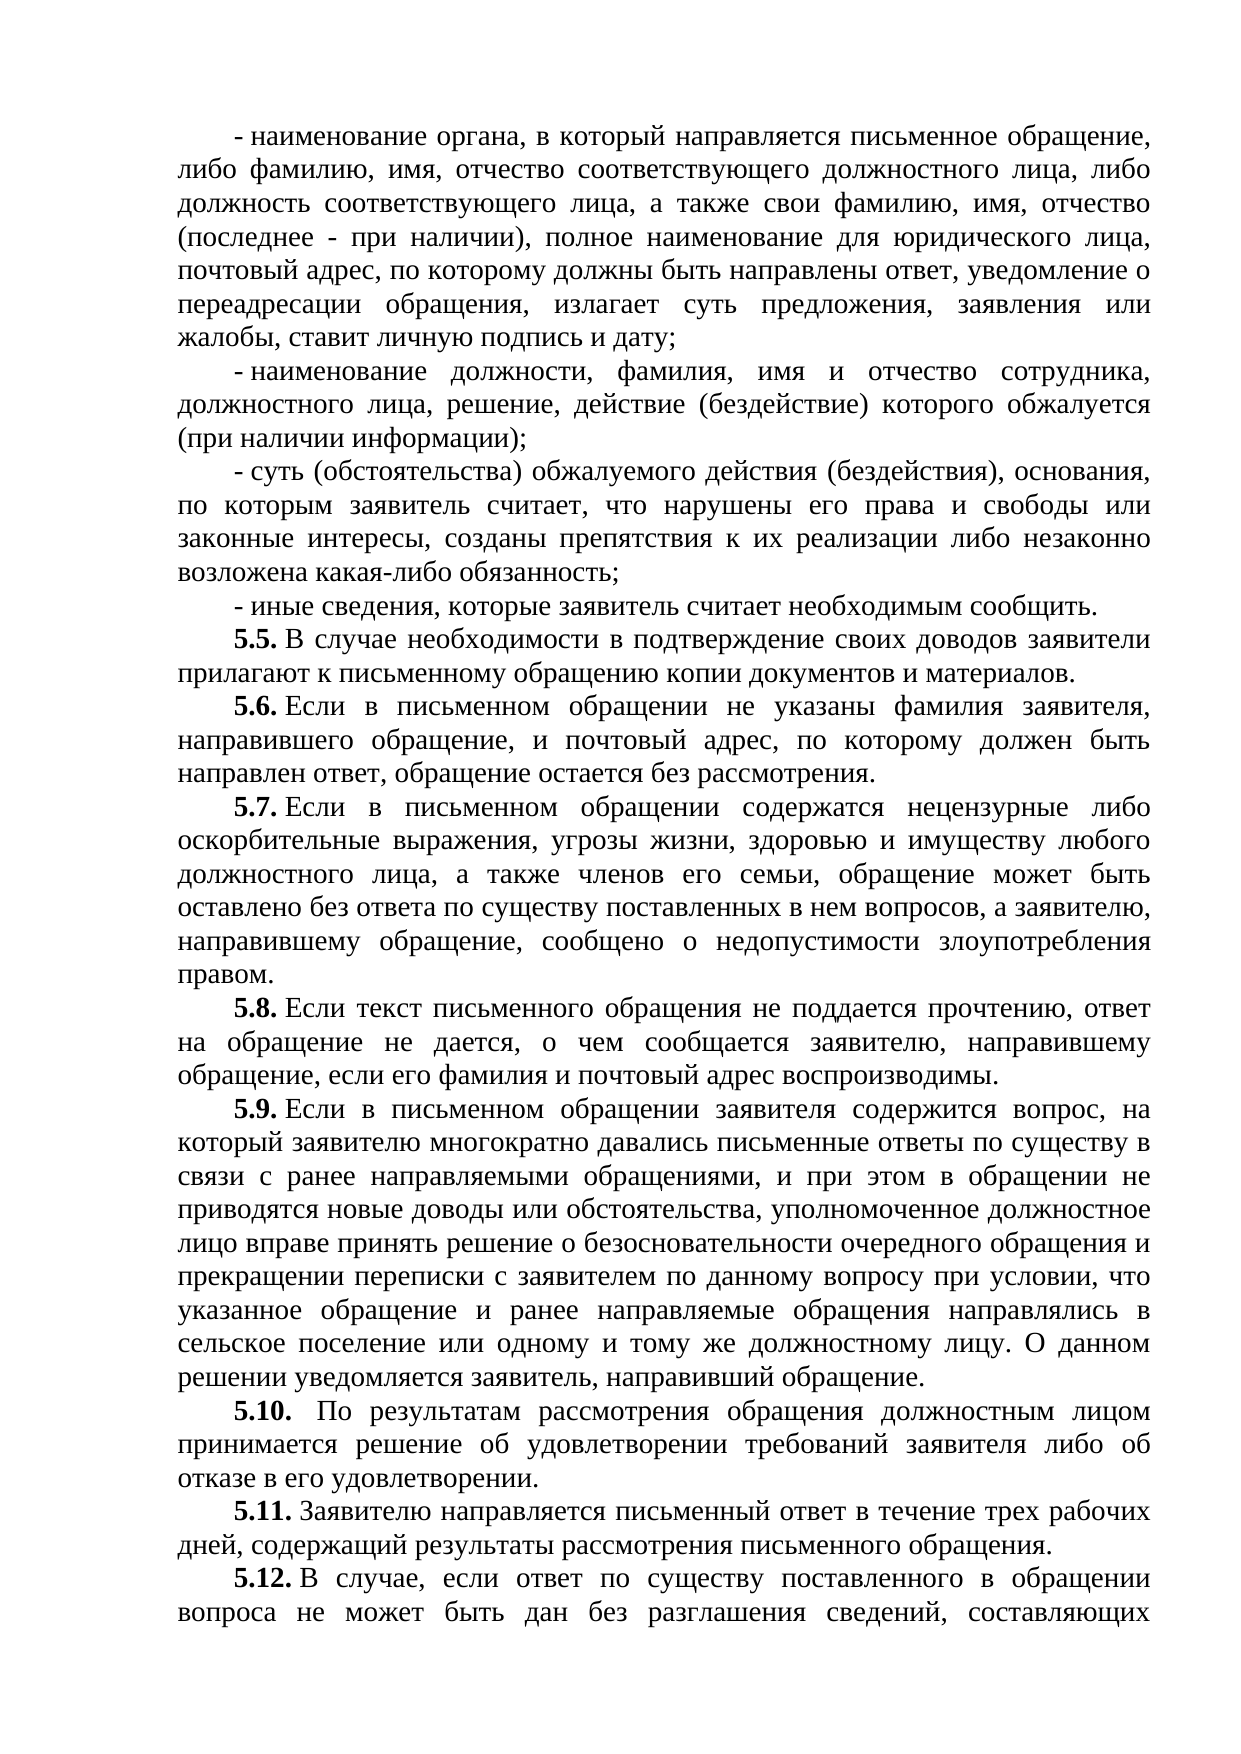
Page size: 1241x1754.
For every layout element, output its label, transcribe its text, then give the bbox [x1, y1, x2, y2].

text 5.9. Если в письменном обращении заявителя содержится вопрос, на который заявителю многократно давались письменные ответы по существу в связи с ранее направляемыми обращениями, и при этом в обращении не приводятся новые доводы или обстоятельства, уполномоченное должностное лицо вправе принять решение о безосновательности очередного обращения и прекращении переписки с заявителем по данному вопросу при условии, что указанное обращение и ранее направляемые обращения направлялись в сельское поселение или одному и тому же должностному лицу. О данном решении уведомляется заявитель, направивший обращение. [177, 1091, 1152, 1393]
text - суть (обстоятельства) обжалуемого действия (бездействия), основания, по которым заявитель считает, что нарушены его права и свободы или законные интересы, созданы препятствия к их реализации либо незаконно возложена какая-либо обязанность; [177, 453, 1152, 588]
text 5.10. По результатам рассмотрения обращения должностным лицом принимается решение об удовлетворении требований заявителя либо об отказе в его удовлетворении. [177, 1393, 1152, 1493]
text 5.7. Если в письменном обращении содержатся нецензурные либо оскорбительные выражения, угрозы жизни, здоровью и имуществу любого должностного лица, а также членов его семьи, обращение может быть оставлено без ответа по существу поставленных в нем вопросов, а заявителю, направившему обращение, сообщено о недопустимости злоупотребления правом. [177, 789, 1152, 990]
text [177, 1560, 1152, 1627]
text 5.11. Заявителю направляется письменный ответ в течение трех рабочих дней, содержащий результаты рассмотрения письменного обращения. [177, 1493, 1152, 1560]
text 5.6. Если в письменном обращении не указаны фамилия заявителя, направившего обращение, и почтовый адрес, по которому должен быть направлен ответ, обращение остается без рассмотрения. [177, 688, 1152, 789]
text - иные сведения, которые заявитель считает необходимым сообщить. [177, 588, 1152, 621]
text - наименование должности, фамилия, имя и отчество сотрудника, должностного лица, решение, действие (бездействие) которого обжалуется (при наличии информации); [177, 353, 1152, 453]
text 5.8. Если текст письменного обращения не поддается прочтению, ответ на обращение не дается, о чем сообщается заявителю, направившему обращение, если его фамилия и почтовый адрес воспроизводимы. [177, 990, 1152, 1091]
text 5.5. В случае необходимости в подтверждение своих доводов заявители прилагают к письменному обращению копии документов и материалов. [177, 621, 1152, 688]
text - наименование органа, в который направляется письменное обращение, либо фамилию, имя, отчество соответствующего должностного лица, либо должность соответствующего лица, а также свои фамилию, имя, отчество (последнее - при наличии), полное наименование для юридического лица, почтовый адрес, по которому должны быть направлены ответ, уведомление о переадресации обращения, излагает суть предложения, заявления или жалобы, ставит личную подпись и дату; [177, 118, 1152, 353]
